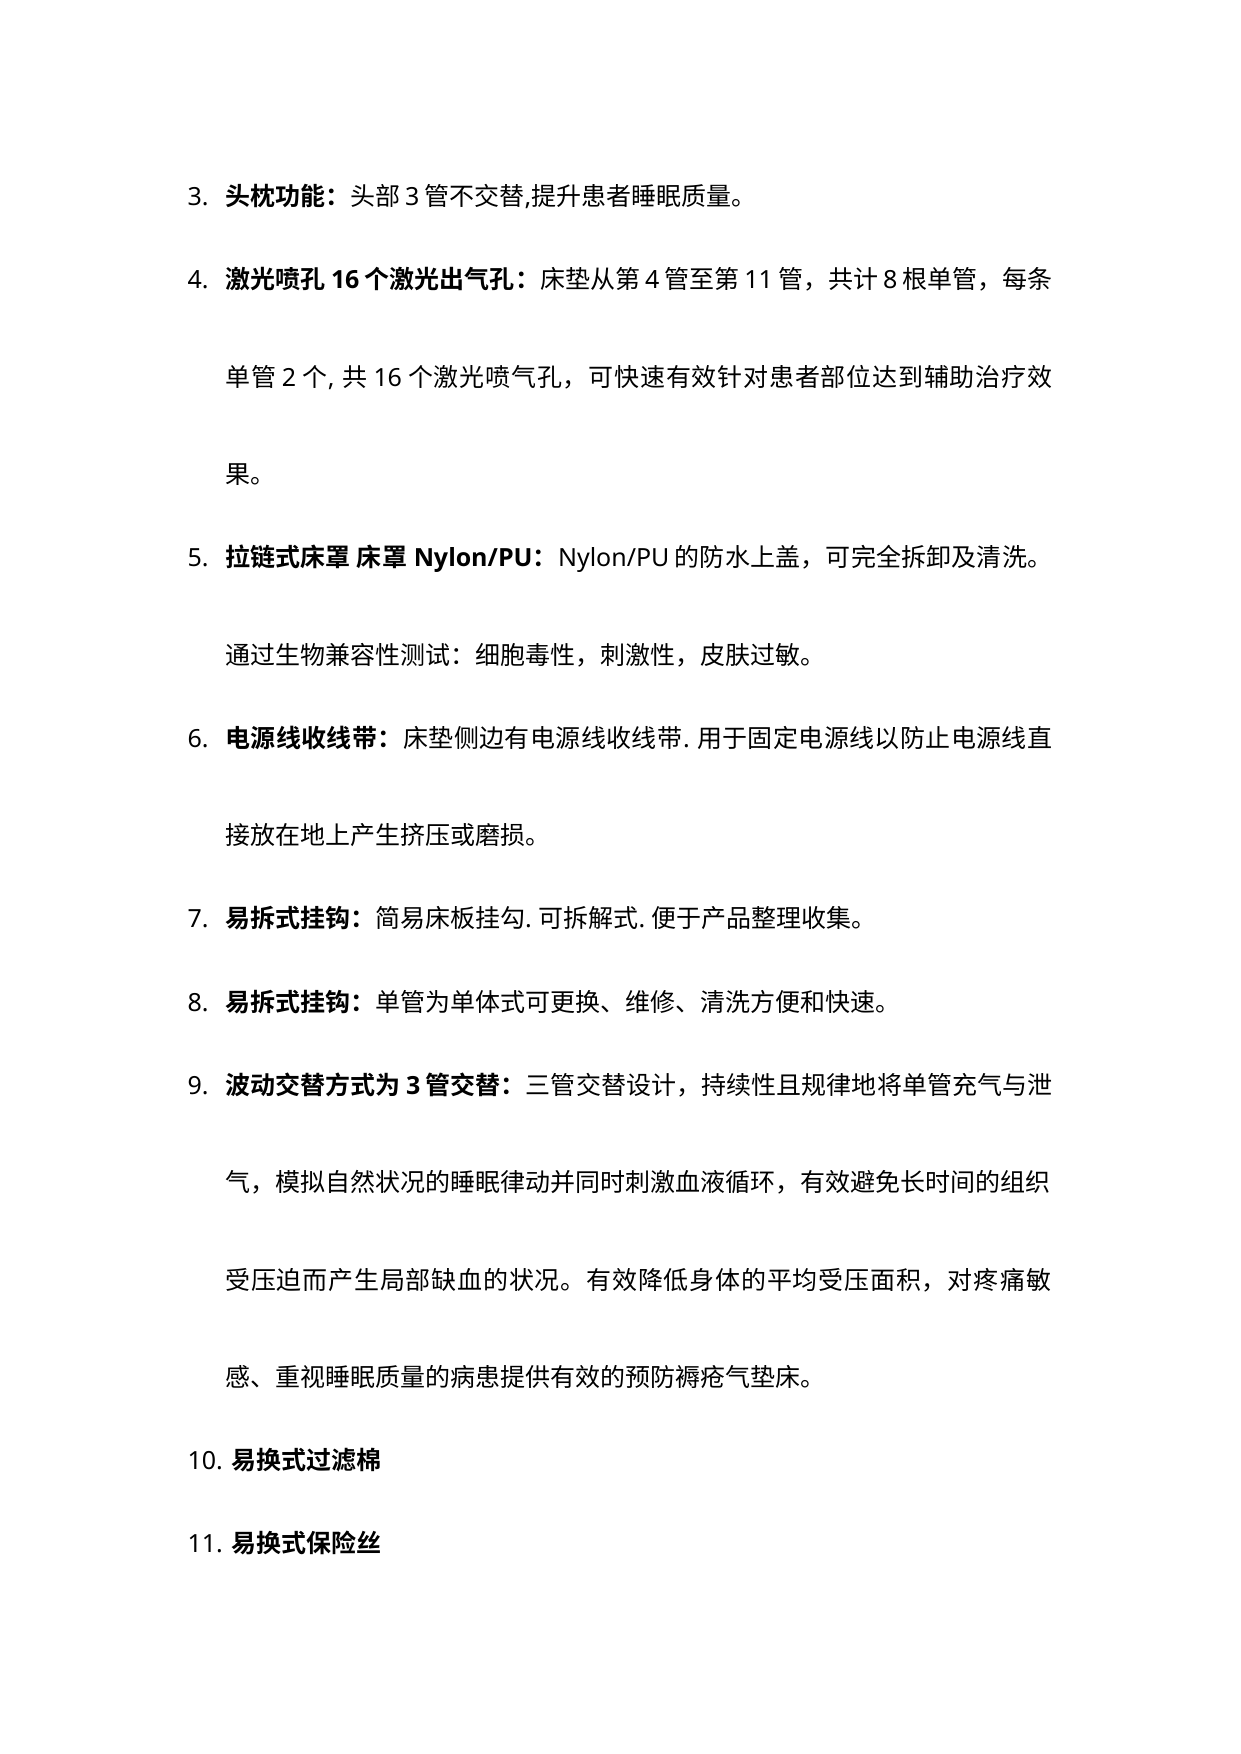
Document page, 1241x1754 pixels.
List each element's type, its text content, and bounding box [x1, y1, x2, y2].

list 激光喷孔 16个激光出气孔：床垫从第4管至第11管，共计8根单管，每条单管2个, 共16个激光喷气孔，可快速有效针对患者部位达到辅助治疗效果。 [187, 245, 1053, 505]
list 易拆式挂钩：简易床板挂勾. 可拆解式. 便于产品整理收集。 [187, 884, 1053, 949]
list 波动交替方式为3管交替：三管交替设计，持续性且规律地将单管充气与泄气，模拟自然状况的睡眠律动并同时刺激血液循环，有效避免长时间的组织受压迫而产生局部缺血的状况。有效降低身体的平均受压面积，对疼痛敏感、重视睡眠质量的病患提供有效的预防褥疮气垫床。 [187, 1051, 1053, 1408]
list 头枕功能：头部3管不交替,提升患者睡眠质量。 [187, 162, 1053, 227]
list 电源线收线带：床垫侧边有电源线收线带. 用于固定电源线以防止电源线直接放在地上产生挤压或磨损。 [187, 704, 1053, 866]
list 易换式过滤棉 [187, 1426, 1053, 1491]
list 易换式保险丝 [187, 1509, 1053, 1574]
list 易拆式挂钩：单管为单体式可更换、维修、清洗方便和快速。 [187, 968, 1053, 1033]
list 拉链式床罩 床罩 Nylon/PU：Nylon/PU的防水上盖，可完全拆卸及清洗。通过生物兼容性测试：细胞毒性，刺激性，皮肤过敏。 [187, 523, 1053, 686]
